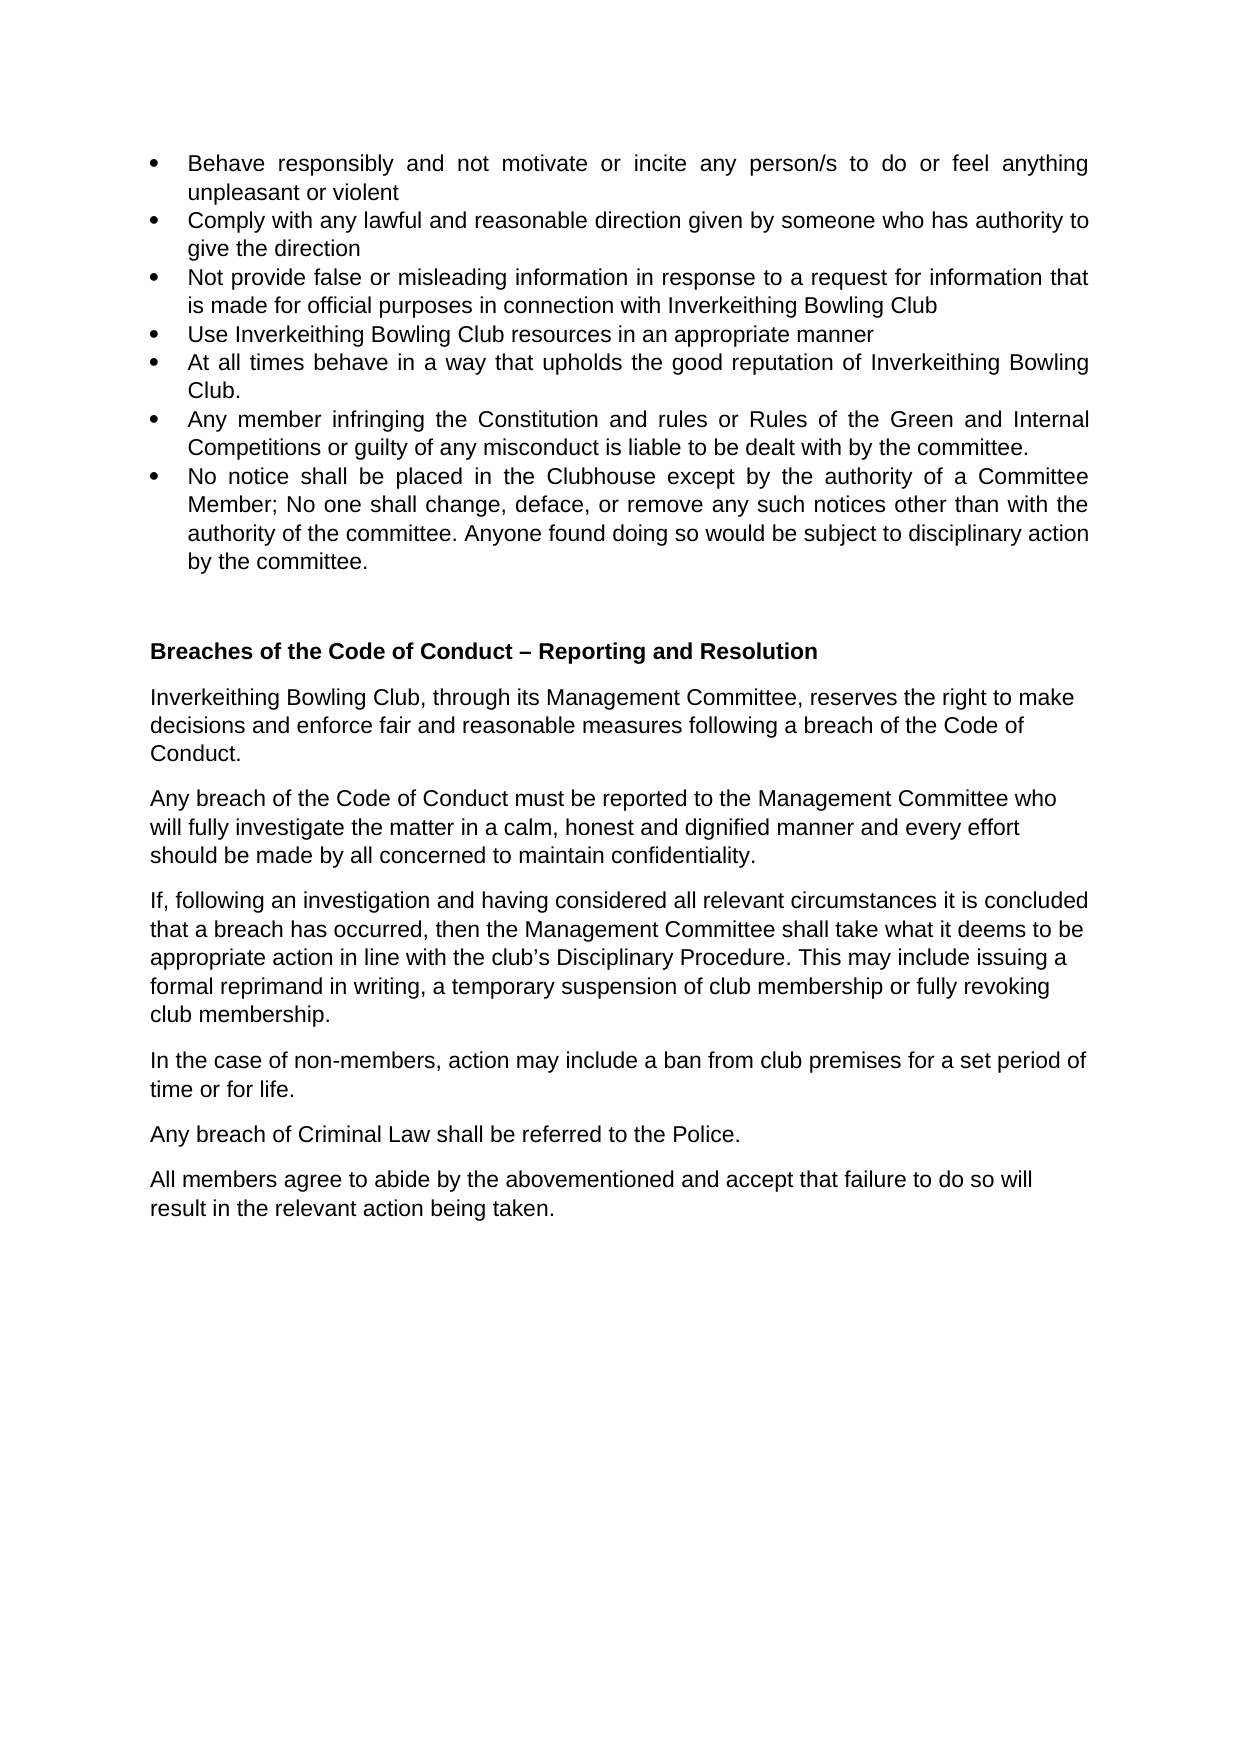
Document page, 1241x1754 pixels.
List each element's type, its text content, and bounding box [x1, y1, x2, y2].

list Any member infringing the Constitution and rules or Rules of the Green and Internal Competitions or guilty of any misconduct is liable to be dealt with by the committee. [150, 406, 1090, 461]
list Not provide false or misleading information in response to a request for information that is made for official purposes in connection with Inverkeithing Bowling Club [150, 264, 1090, 318]
text Breaches of the Code of Conduct – Reporting and Resolution [150, 638, 1090, 665]
text Inverkeithing Bowling Club, through its Management Committee, reserves the right to make decisions and enforce fair and reasonable measures following a breach of the Code of Conduct. [150, 683, 1090, 767]
list At all times behave in a way that upholds the good reputation of Inverkeithing Bowling Club. [150, 349, 1090, 404]
text Any breach of the Code of Conduct must be reported to the Management Committee who will fully investigate the matter in a calm, honest and dignified manner and every effort should be made by all concerned to maintain confidentiality. [150, 785, 1090, 869]
text If, following an investigation and having considered all relevant circumstances it is concluded that a breach has occurred, then the Management Committee shall take what it deems to be appropriate action in line with the club’s Disciplinary Procedure. This may include issuing a formal reprimand in writing, a temporary suspension of club membership or fully revoking club membership. [150, 887, 1090, 1027]
list No notice shall be placed in the Clubhouse except by the authority of a Committee Member; No one shall change, deface, or remove any such notices other than with the authority of the committee. Anyone found doing so would be subject to disciplinary action by the committee. [150, 463, 1090, 574]
text Any breach of Criminal Law shall be referred to the Police. [150, 1121, 1090, 1147]
text All members agree to abide by the abovementioned and accept that failure to do so will result in the relevant action being taken. [150, 1166, 1090, 1221]
text In the case of non‐members, action may include a ban from club premises for a set period of time or for life. [150, 1046, 1090, 1102]
list Behave responsibly and not motivate or incite any person/s to do or feel anything unpleasant or violent [150, 150, 1090, 205]
list Comply with any lawful and reasonable direction given by someone who has authority to give the direction [150, 207, 1090, 262]
list Use Inverkeithing Bowling Club resources in an appropriate manner [150, 321, 1090, 347]
